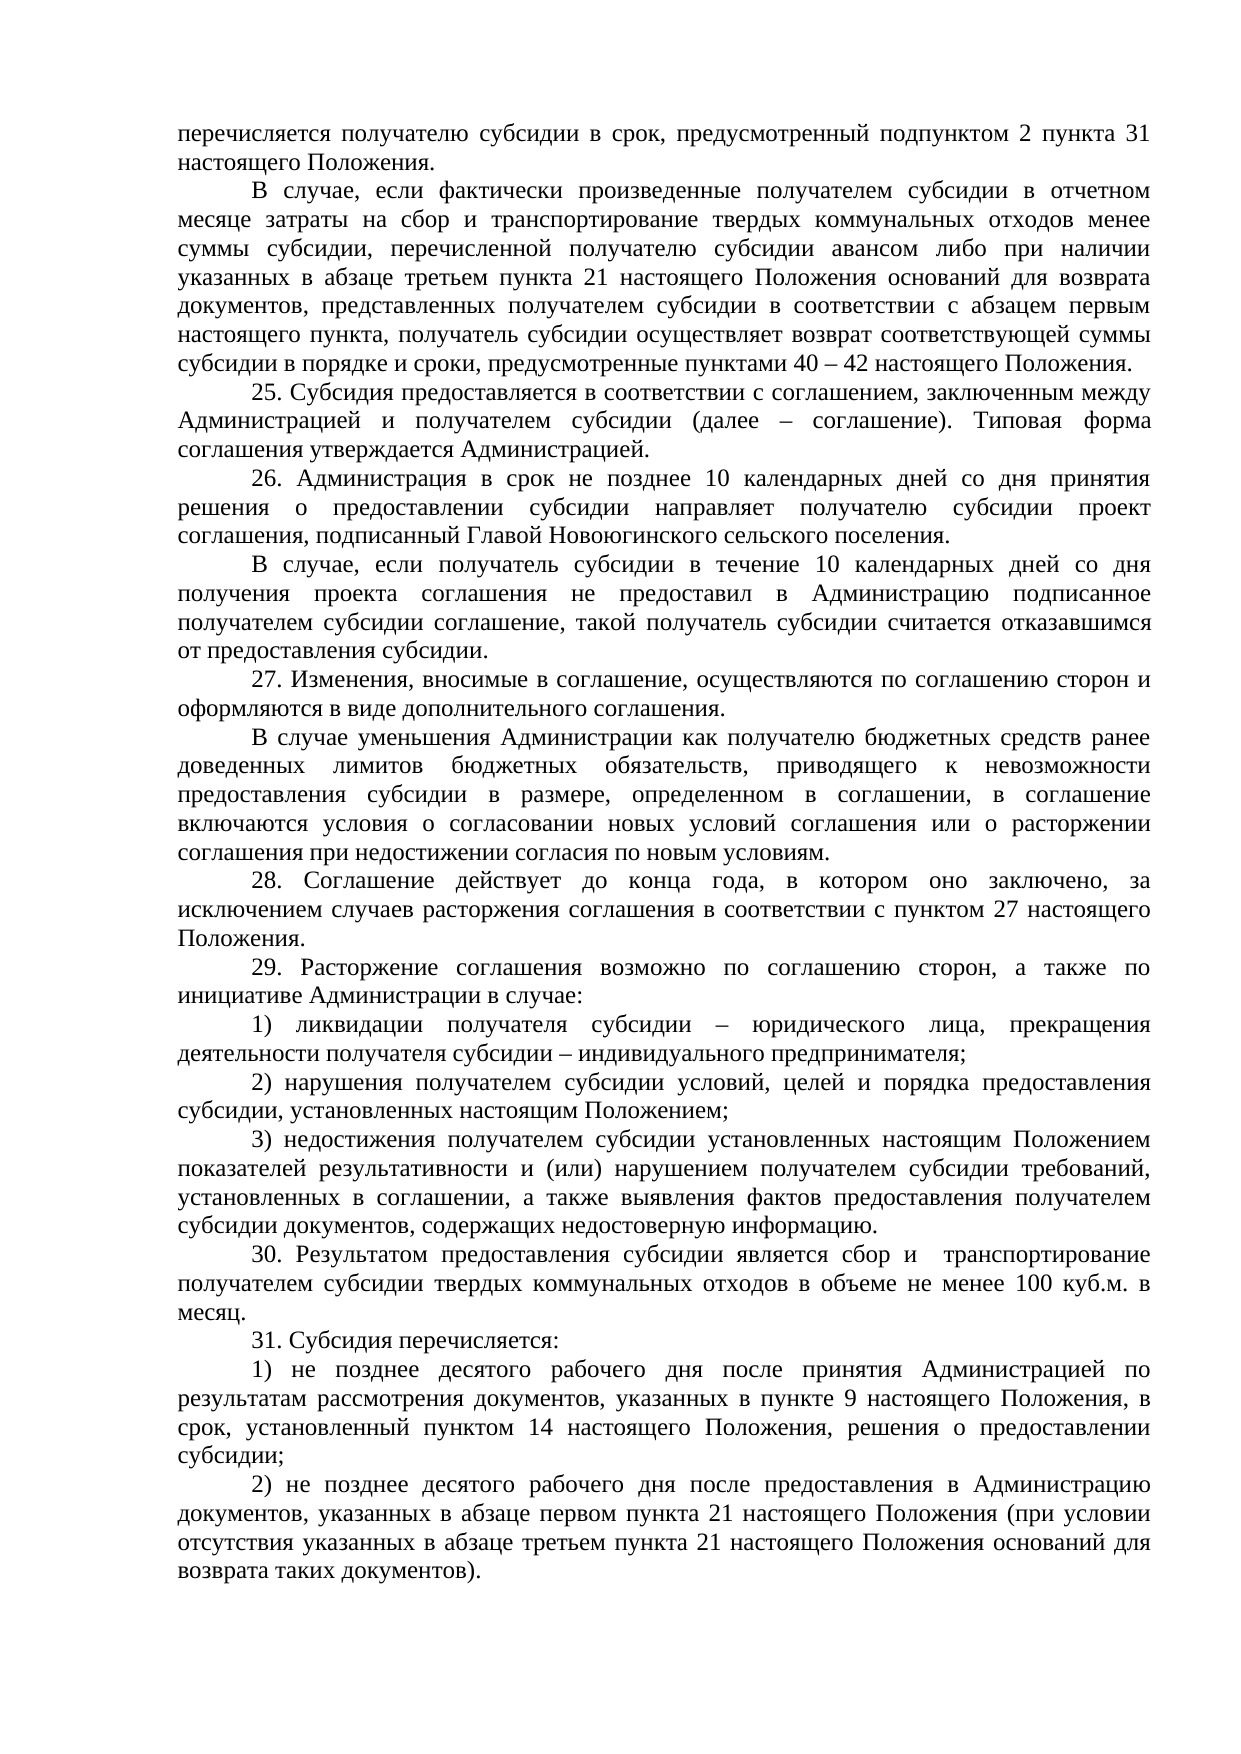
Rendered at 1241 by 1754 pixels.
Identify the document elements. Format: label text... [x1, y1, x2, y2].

text 27. Изменения, вносимые в соглашение, осуществляются по соглашению сторон и оформляются в виде дополнительного соглашения. [177, 664, 1152, 722]
text В случае уменьшения Администрации как получателю бюджетных средств ранее доведенных лимитов бюджетных обязательств, приводящего к невозможности предоставления субсидии в размере, определенном в соглашении, в соглашение включаются условия о согласовании новых условий соглашения или о расторжении соглашения при недостижении согласия по новым условиям. [177, 722, 1152, 866]
text 2) нарушения получателем субсидии условий, целей и порядка предоставления субсидии, установленных настоящим Положением; [177, 1067, 1152, 1124]
text 1) не позднее десятого рабочего дня после принятия Администрацией по результатам рассмотрения документов, указанных в пункте 9 настоящего Положения, в срок, установленный пунктом 14 настоящего Положения, решения о предоставлении субсидии; [177, 1354, 1152, 1469]
text 30. Результатом предоставления субсидии является сбор и транспортирование получателем субсидии твердых коммунальных отходов в объеме не менее 100 куб.м. в месяц. [177, 1239, 1152, 1326]
text 25. Субсидия предоставляется в соответствии с соглашением, заключенным между Администрацией и получателем субсидии (далее – соглашение). Типовая форма соглашения утверждается Администрацией. [177, 377, 1152, 463]
text 28. Соглашение действует до конца года, в котором оно заключено, за исключением случаев расторжения соглашения в соответствии с пунктом 27 настоящего Положения. [177, 866, 1152, 952]
text 3) недостижения получателем субсидии установленных настоящим Положением показателей результативности и (или) нарушением получателем субсидии требований, установленных в соглашении, а также выявления фактов предоставления получателем субсидии документов, содержащих недостоверную информацию. [177, 1124, 1152, 1239]
text 31. Субсидия перечисляется: [177, 1326, 1152, 1354]
text В случае, если фактически произведенные получателем субсидии в отчетном месяце затраты на сбор и транспортирование твердых коммунальных отходов менее суммы субсидии, перечисленной получателю субсидии авансом либо при наличии указанных в абзаце третьем пункта 21 настоящего Положения оснований для возврата документов, представленных получателем субсидии в соответствии с абзацем первым настоящего пункта, получатель субсидии осуществляет возврат соответствующей суммы субсидии в порядке и сроки, предусмотренные пунктами 40 – 42 настоящего Положения. [177, 176, 1152, 377]
text 1) ликвидации получателя субсидии – юридического лица, прекращения деятельности получателя субсидии – индивидуального предпринимателя; [177, 1009, 1152, 1067]
text 26. Администрация в срок не позднее 10 календарных дней со дня принятия решения о предоставлении субсидии направляет получателю субсидии проект соглашения, подписанный Главой Новоюгинского сельского поселения. [177, 463, 1152, 549]
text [177, 118, 1152, 176]
text 29. Расторжение соглашения возможно по соглашению сторон, а также по инициативе Администрации в случае: [177, 952, 1152, 1009]
text В случае, если получатель субсидии в течение 10 календарных дней со дня получения проекта соглашения не предоставил в Администрацию подписанное получателем субсидии соглашение, такой получатель субсидии считается отказавшимся от предоставления субсидии. [177, 549, 1152, 664]
text 2) не позднее десятого рабочего дня после предоставления в Администрацию документов, указанных в абзаце первом пункта 21 настоящего Положения (при условии отсутствия указанных в абзаце третьем пункта 21 настоящего Положения оснований для возврата таких документов). [177, 1469, 1152, 1584]
